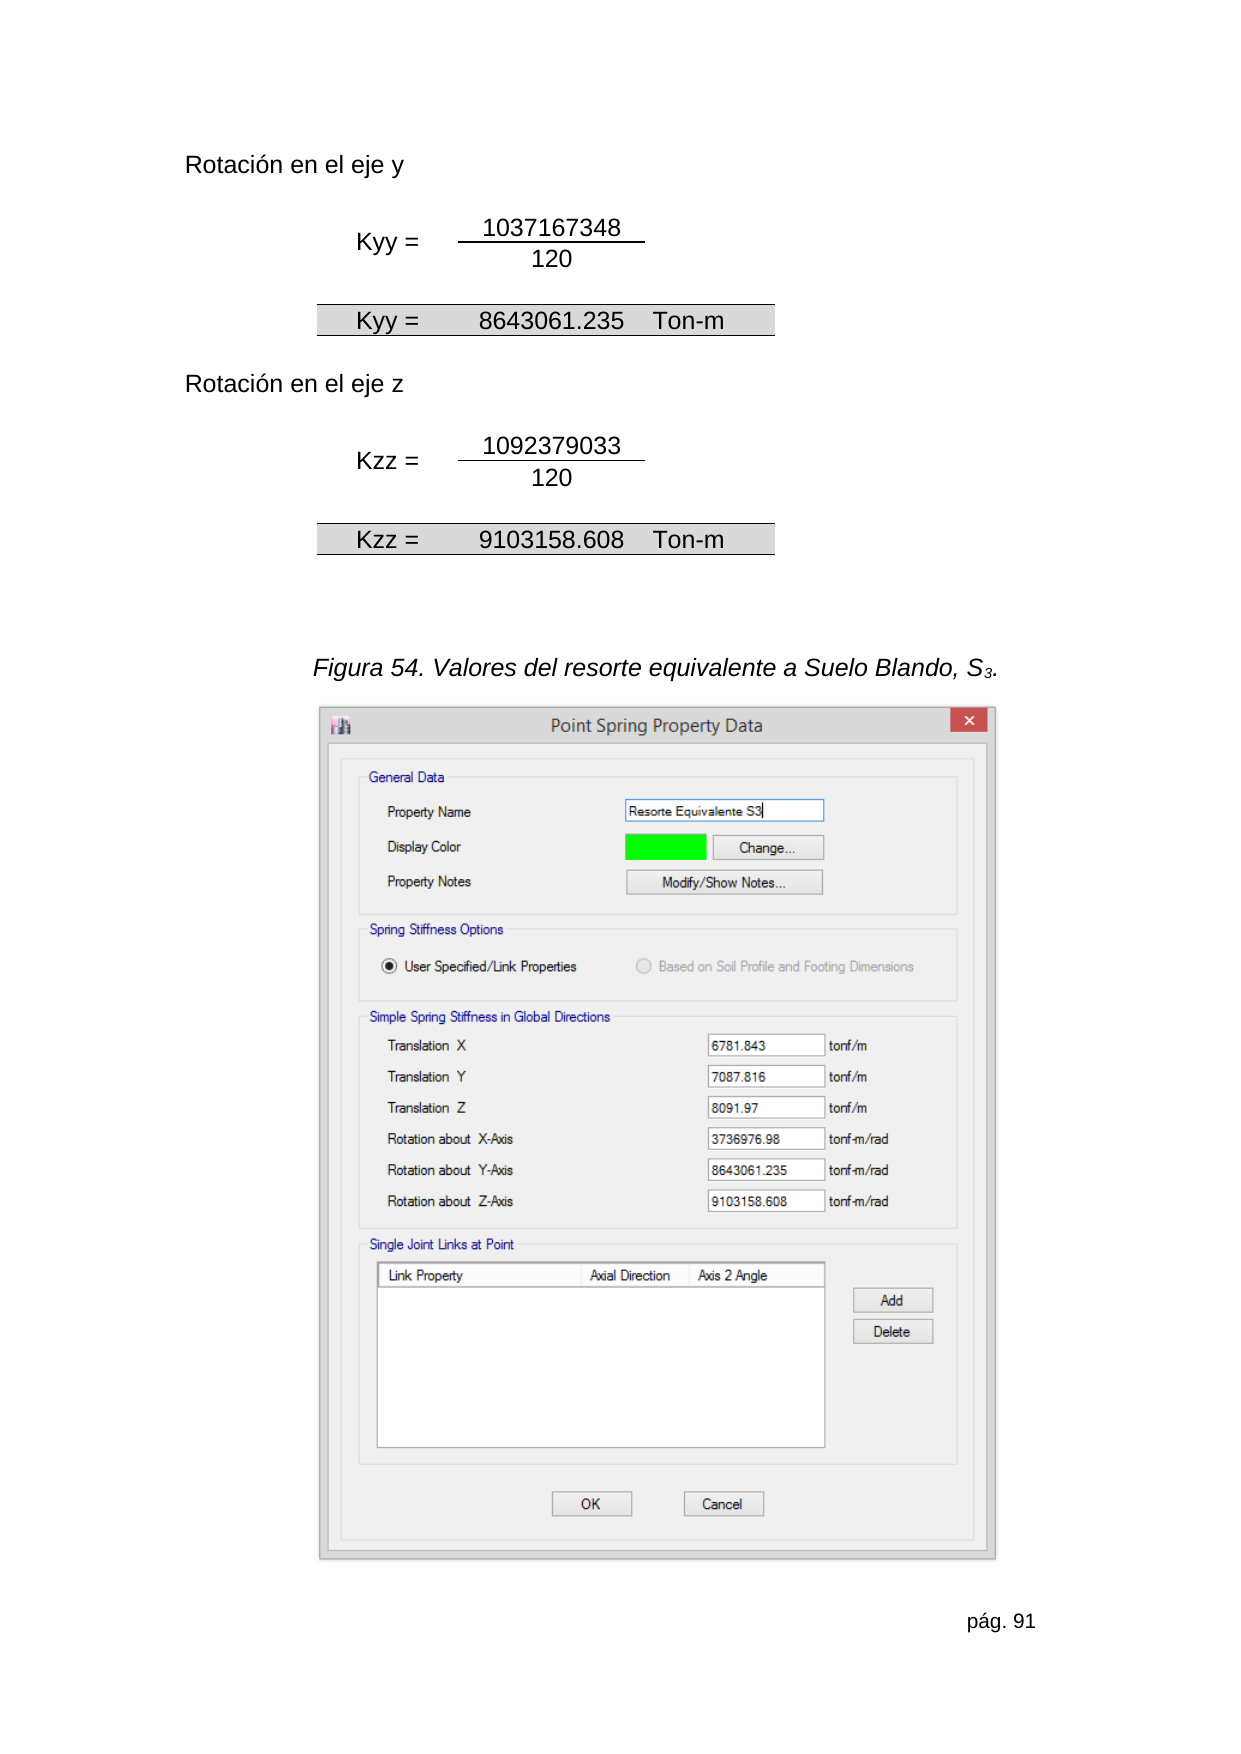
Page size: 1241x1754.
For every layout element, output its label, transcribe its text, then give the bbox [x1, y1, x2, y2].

picture [312, 702, 1002, 1568]
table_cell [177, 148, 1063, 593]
text Figura 54. Valores del resorte equivalente a Suelo Blando, S3. [251, 653, 1063, 681]
